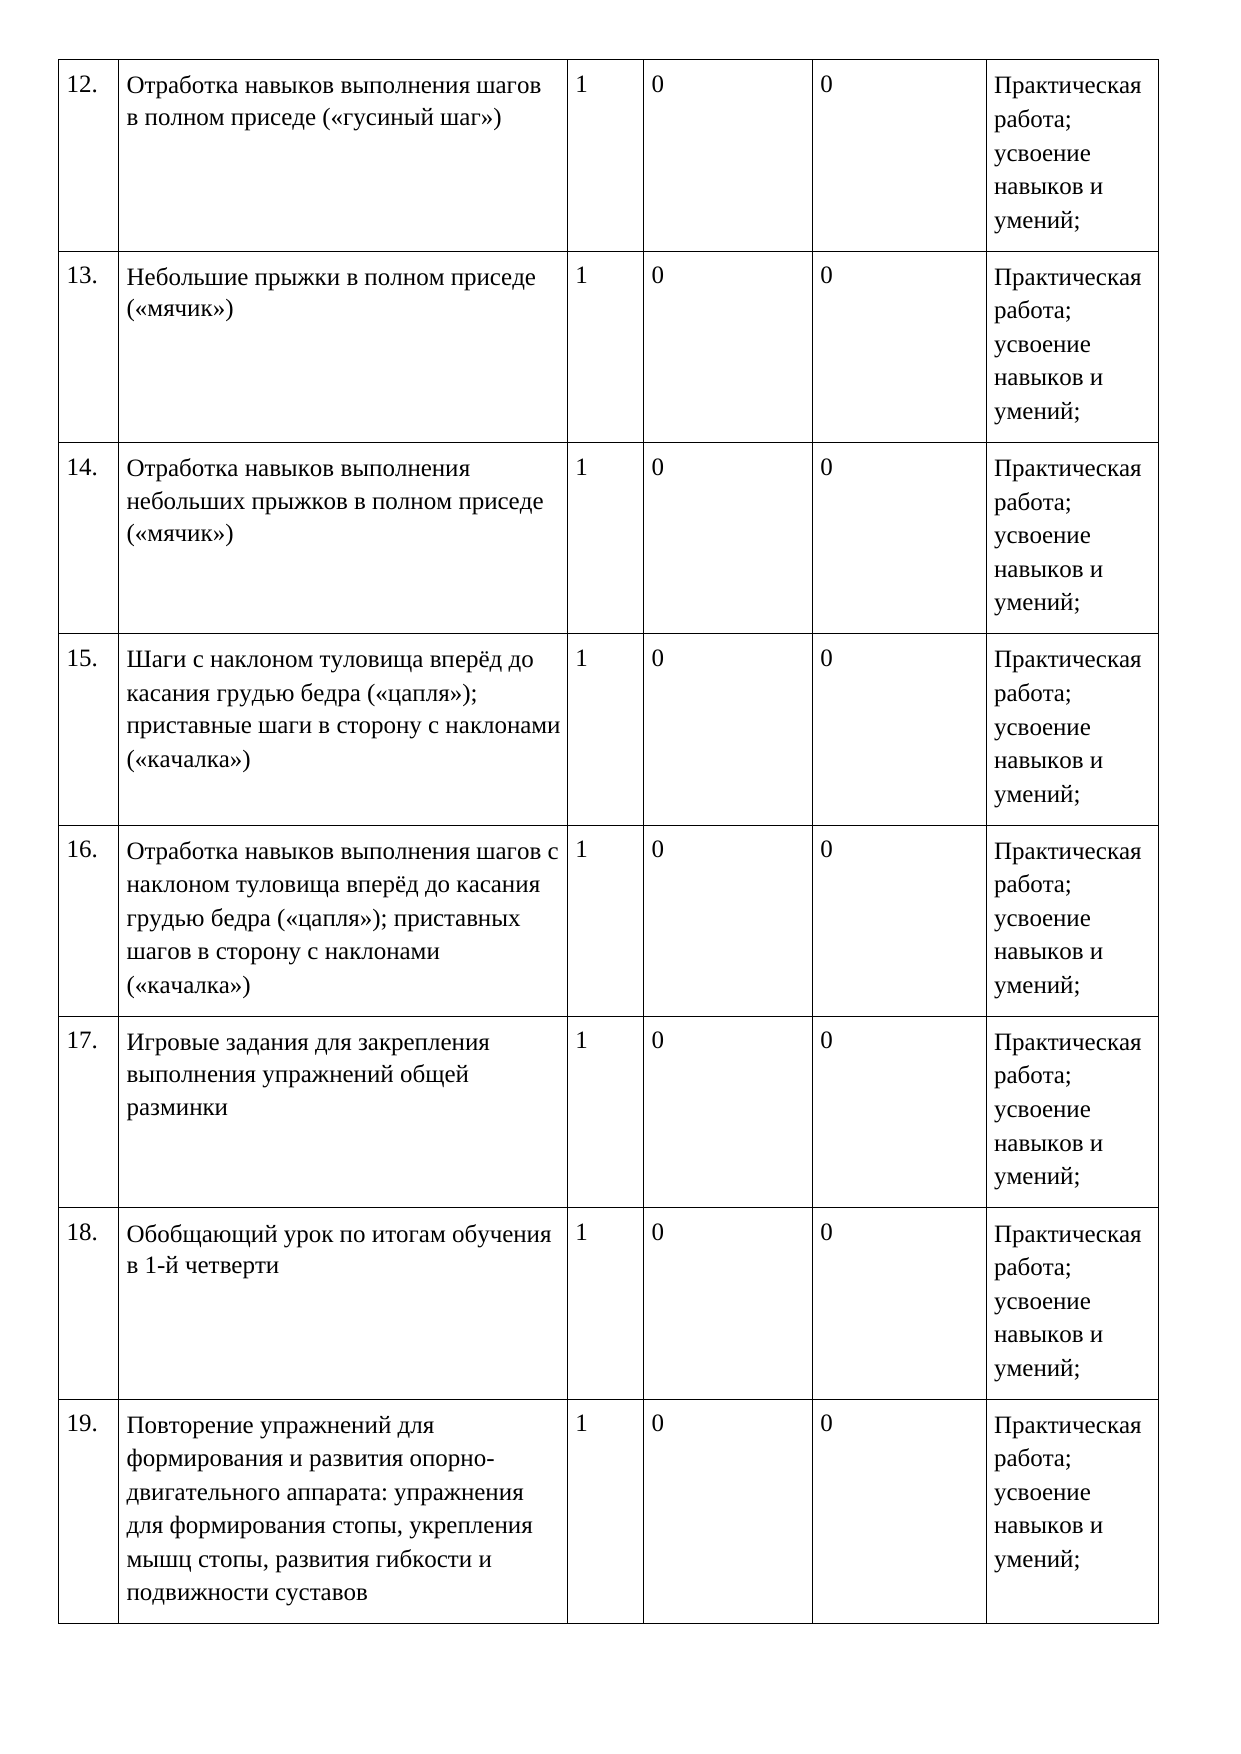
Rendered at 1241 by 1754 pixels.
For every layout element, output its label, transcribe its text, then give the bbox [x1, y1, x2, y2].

table_header Отработка навыков выполнения шагов в полном приседе («гусиный шаг») [119, 60, 567, 251]
table_cell Отработка навыков выполнения небольших прыжков в полном приседе («мячик») [119, 443, 567, 633]
table_cell 1 [568, 1208, 643, 1398]
table_cell 0 [644, 634, 812, 824]
table_cell 0 [813, 443, 986, 633]
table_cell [987, 252, 1158, 442]
table_cell Обобщающий урок по итогам обучения в 1-й четверти [119, 1208, 567, 1398]
table_cell Шаги с наклоном туловища вперёд до касания грудью бедра («цапля»); приставные шаги в сторону с наклонами («качалка») [119, 634, 567, 824]
table_cell 1 [568, 826, 643, 1016]
table_cell 17. [59, 1017, 118, 1207]
table_cell 0 [644, 443, 812, 633]
table_cell Небольшие прыжки в полном приседе («мячик») [119, 252, 567, 442]
table_cell 1 [568, 634, 643, 824]
table_header 12. [59, 60, 118, 251]
table_cell 15. [59, 634, 118, 824]
table_cell 0 [813, 634, 986, 824]
table_header 0 [813, 60, 986, 251]
table_cell Игровые задания для закрепления выполнения упражнений общей разминки [119, 1017, 567, 1207]
table_cell Практическая работа; усвоение навыков и умений; [987, 826, 1158, 1016]
table_cell 1 [568, 1017, 643, 1207]
table_cell 1 [568, 252, 643, 442]
table_cell 0 [813, 252, 986, 442]
table_cell Практическая работа; усвоение навыков и умений; [987, 1017, 1158, 1207]
table_cell 0 [644, 1017, 812, 1207]
table_cell 0 [813, 1208, 986, 1398]
table_cell 19. [59, 1400, 118, 1623]
table_header 0 [644, 60, 812, 251]
table_cell 14. [59, 443, 118, 633]
table_cell Практическая работа; усвоение навыков и умений; [987, 1208, 1158, 1398]
table_cell 13. [59, 252, 118, 442]
table_header 1 [568, 60, 643, 251]
table_cell 1 [568, 1400, 643, 1623]
table_cell 0 [813, 1400, 986, 1623]
table_cell 16. [59, 826, 118, 1016]
table_cell Практическая работа; усвоение навыков и умений; [987, 443, 1158, 633]
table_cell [987, 1400, 1158, 1623]
table_cell 1 [568, 443, 643, 633]
table_cell 18. [59, 1208, 118, 1398]
table_cell Практическая работа; усвоение навыков и умений; [987, 634, 1158, 824]
table_cell Повторение упражнений для формирования и развития опорно-двигательного аппарата: упражнения для формирования стопы, укрепления мышц стопы, развития гибкости и подвижности суставов [119, 1400, 567, 1623]
table_cell 0 [644, 1208, 812, 1398]
table_cell 0 [644, 826, 812, 1016]
table_cell 0 [644, 252, 812, 442]
table_cell 0 [644, 1400, 812, 1623]
table_cell 0 [813, 826, 986, 1016]
table_cell Отработка навыков выполнения шагов с наклоном туловища вперёд до касания грудью бедра («цапля»); приставных шагов в сторону с наклонами («качалка») [119, 826, 567, 1016]
table_header Практическая работа; усвоение навыков и умений; [987, 60, 1158, 251]
table_cell 0 [813, 1017, 986, 1207]
